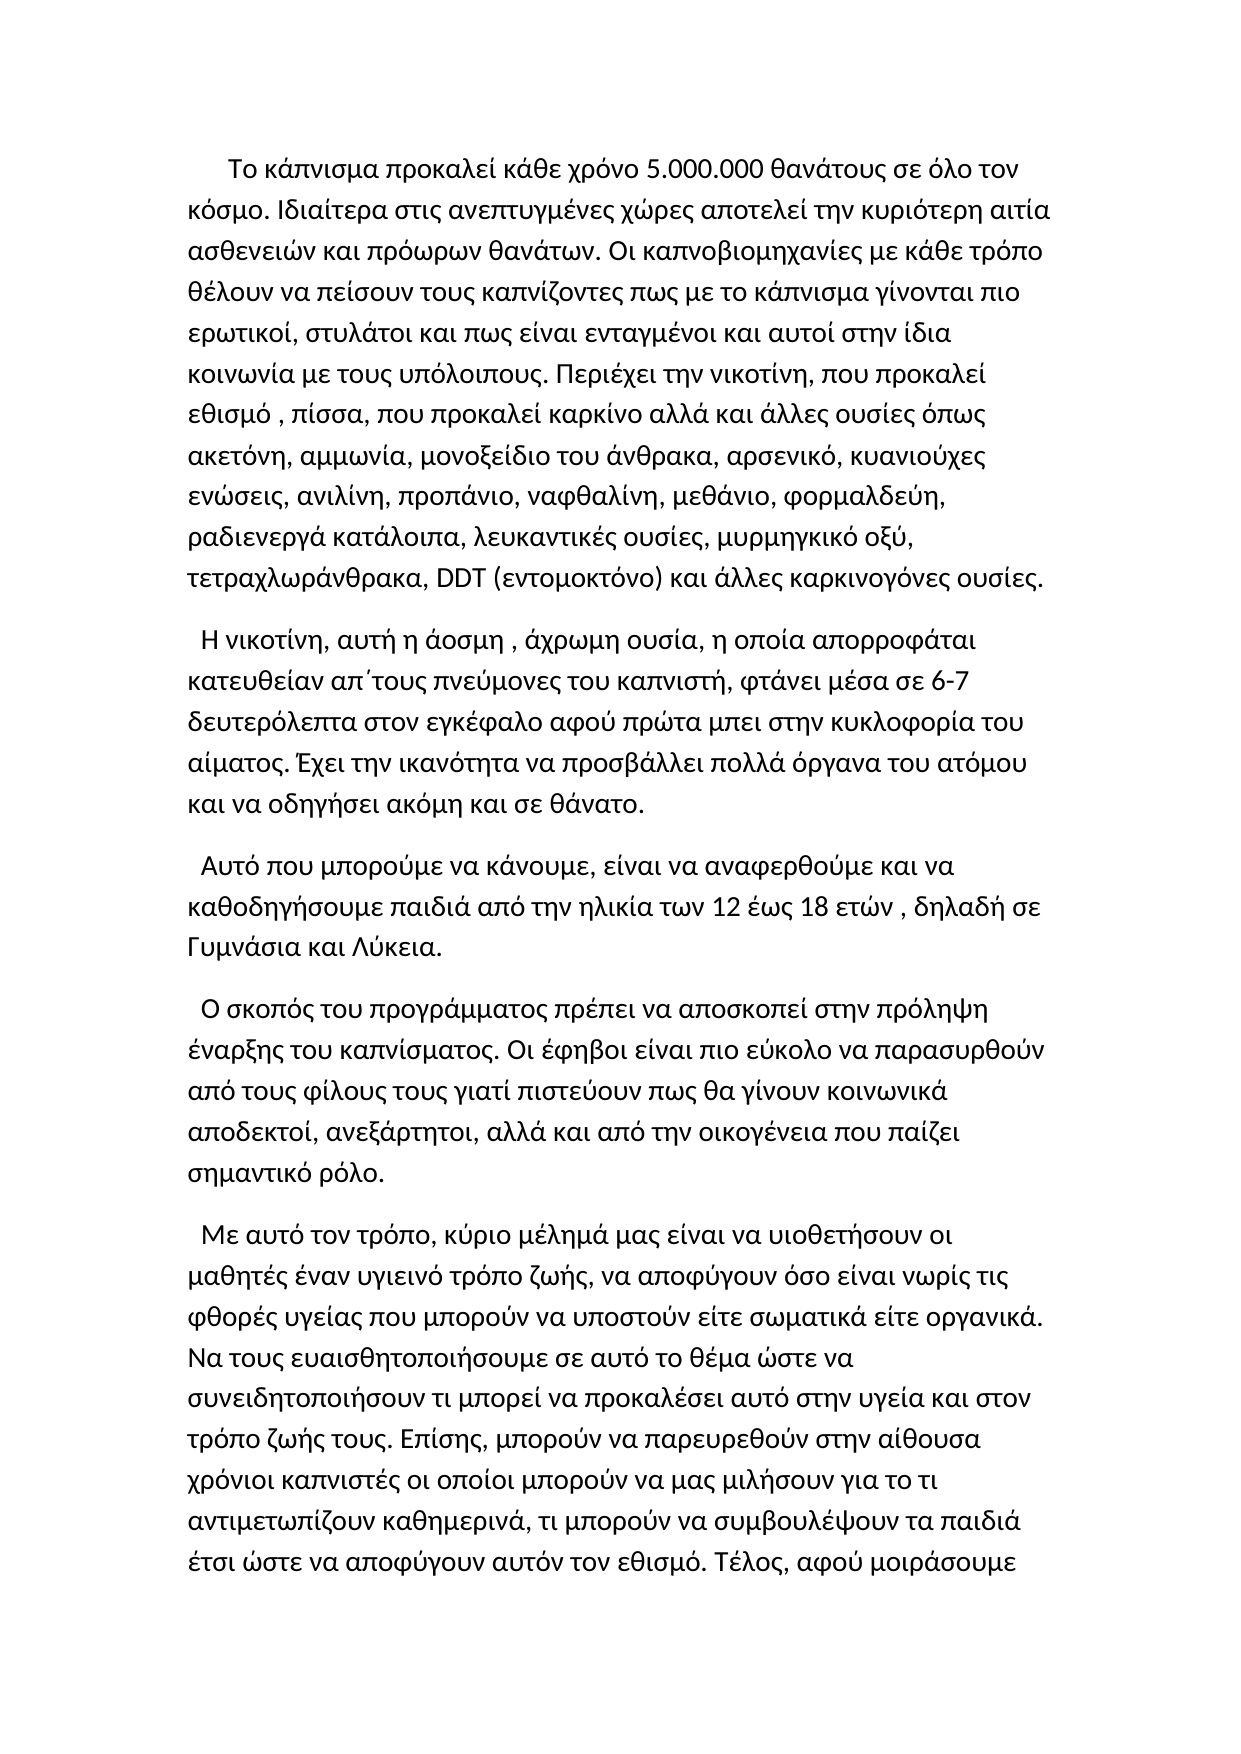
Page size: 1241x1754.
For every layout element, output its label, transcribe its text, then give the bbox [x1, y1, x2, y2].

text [187, 1216, 1053, 1579]
text Το κάπνισμα προκαλεί κάθε χρόνο 5.000.000 θανάτους σε όλο τον κόσμο. Ιδιαίτερα στις ανεπτυγμένες χώρες αποτελεί την κυριότερη αιτία ασθενειών και πρόωρων θανάτων. Οι καπνοβιομηχανίες με κάθε τρόπο θέλουν να πείσουν τους καπνίζοντες πως με το κάπνισμα γίνονται πιο ερωτικοί, στυλάτοι και πως είναι ενταγμένοι και αυτοί στην ίδια κοινωνία με τους υπόλοιπους. Περιέχει την νικοτίνη, που προκαλεί εθισμό , πίσσα, που προκαλεί καρκίνο αλλά και άλλες ουσίες όπως ακετόνη, αμμωνία, μονοξείδιο του άνθρακα, αρσενικό, κυανιούχες ενώσεις, ανιλίνη, προπάνιο, ναφθαλίνη, μεθάνιο, φορμαλδεύη, ραδιενεργά κατάλοιπα, λευκαντικές ουσίες, μυρμηγκικό οξύ, τετραχλωράνθρακα, DDT (εντομοκτόνο) και άλλες καρκινογόνες ουσίες. [187, 150, 1053, 595]
text Η νικοτίνη, αυτή η άοσμη , άχρωμη ουσία, η οποία απορροφάται κατευθείαν απ΄τους πνεύμονες του καπνιστή, φτάνει μέσα σε 6-7 δευτερόλεπτα στον εγκέφαλο αφού πρώτα μπει στην κυκλοφορία του αίματος. Έχει την ικανότητα να προσβάλλει πολλά όργανα του ατόμου και να οδηγήσει ακόμη και σε θάνατο. [187, 621, 1053, 821]
text Αυτό που μπορούμε να κάνουμε, είναι να αναφερθούμε και να καθοδηγήσουμε παιδιά από την ηλικία των 12 έως 18 ετών , δηλαδή σε Γυμνάσια και Λύκεια. [187, 847, 1053, 964]
text Ο σκοπός του προγράμματος πρέπει να αποσκοπεί στην πρόληψη έναρξης του καπνίσματος. Οι έφηβοι είναι πιο εύκολο να παρασυρθούν από τους φίλους τους γιατί πιστεύουν πως θα γίνουν κοινωνικά αποδεκτοί, ανεξάρτητοι, αλλά και από την οικογένεια που παίζει σημαντικό ρόλο. [187, 990, 1053, 1190]
